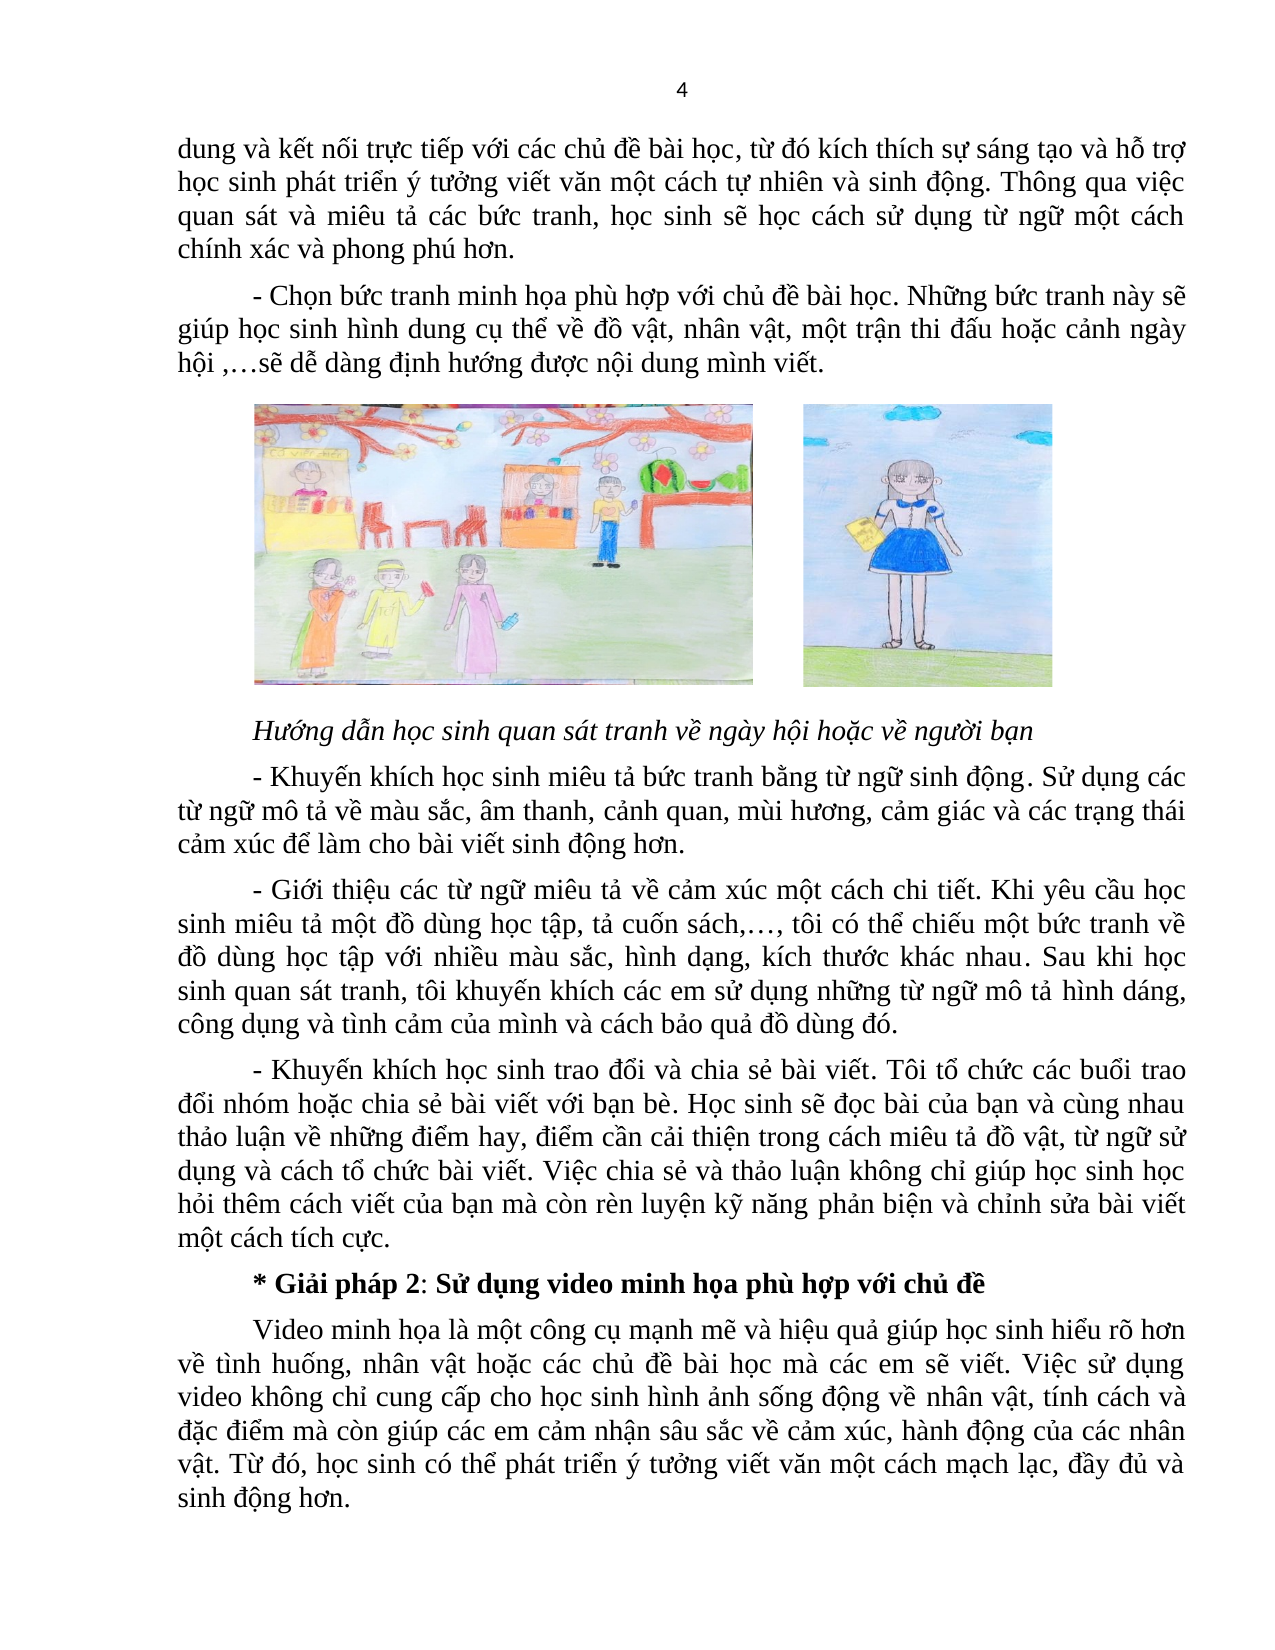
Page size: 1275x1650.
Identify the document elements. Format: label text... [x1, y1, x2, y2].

text - Chọn bức tranh minh họa phù hợp với chủ đề bài học. Những bức tranh này sẽ giúp học sinh hình dung cụ thể về đồ vật, nhân vật, một trận thi đấu hoặc cảnh ngày hội ,…sẽ dễ dàng định hướng được nội dung mình viết. [177, 278, 1186, 378]
text - Khuyến khích học sinh trao đổi và chia sẻ bài viết. Tôi tổ chức các buổi trao đổi nhóm hoặc chia sẻ bài viết với bạn bè. Học sinh sẽ đọc bài của bạn và cùng nhau thảo luận về những điểm hay, điểm cần cải thiện trong cách miêu tả đồ vật, từ ngữ sử dụng và cách tổ chức bài viết. Việc chia sẻ và thảo luận không chỉ giúp học sinh học hỏi thêm cách viết của bạn mà còn rèn luyện kỹ năng phản biện và chỉnh sửa bài viết một cách tích cực. [177, 1052, 1186, 1254]
picture [254, 404, 753, 685]
text - Khuyến khích học sinh miêu tả bức tranh bằng từ ngữ sinh động. Sử dụng các từ ngữ mô tả về màu sắc, âm thanh, cảnh quan, mùi hương, cảm giác và các trạng thái cảm xúc để làm cho bài viết sinh động hơn. [177, 759, 1186, 860]
text - Giới thiệu các từ ngữ miêu tả về cảm xúc một cách chi tiết. Khi yêu cầu học sinh miêu tả một đồ dùng học tập, tả cuốn sách,…, tôi có thể chiếu một bức tranh về đồ dùng học tập với nhiều màu sắc, hình dạng, kích thước khác nhau. Sau khi học sinh quan sát tranh, tôi khuyến khích các em sử dụng những từ ngữ mô tả hình dáng, công dụng và tình cảm của mình và cách bảo quả đồ dùng đó. [177, 872, 1186, 1040]
text * Giải pháp 2: Sử dụng video minh họa phù hợp với chủ đề [177, 1266, 1186, 1300]
text Hướng dẫn học sinh quan sát tranh về ngày hội hoặc về người bạn [177, 713, 1186, 747]
text Video minh họa là một công cụ mạnh mẽ và hiệu quả giúp học sinh hiểu rõ hơn về tình huống, nhân vật hoặc các chủ đề bài học mà các em sẽ viết. Việc sử dụng video không chỉ cung cấp cho học sinh hình ảnh sống động về nhân vật, tính cách và đặc điểm mà còn giúp các em cảm nhận sâu sắc về cảm xúc, hành động của các nhân vật. Từ đó, học sinh có thể phát triển ý tưởng viết văn một cách mạch lạc, đầy đủ và sinh động hơn. [177, 1312, 1186, 1513]
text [177, 131, 1186, 265]
picture [803, 404, 1053, 687]
